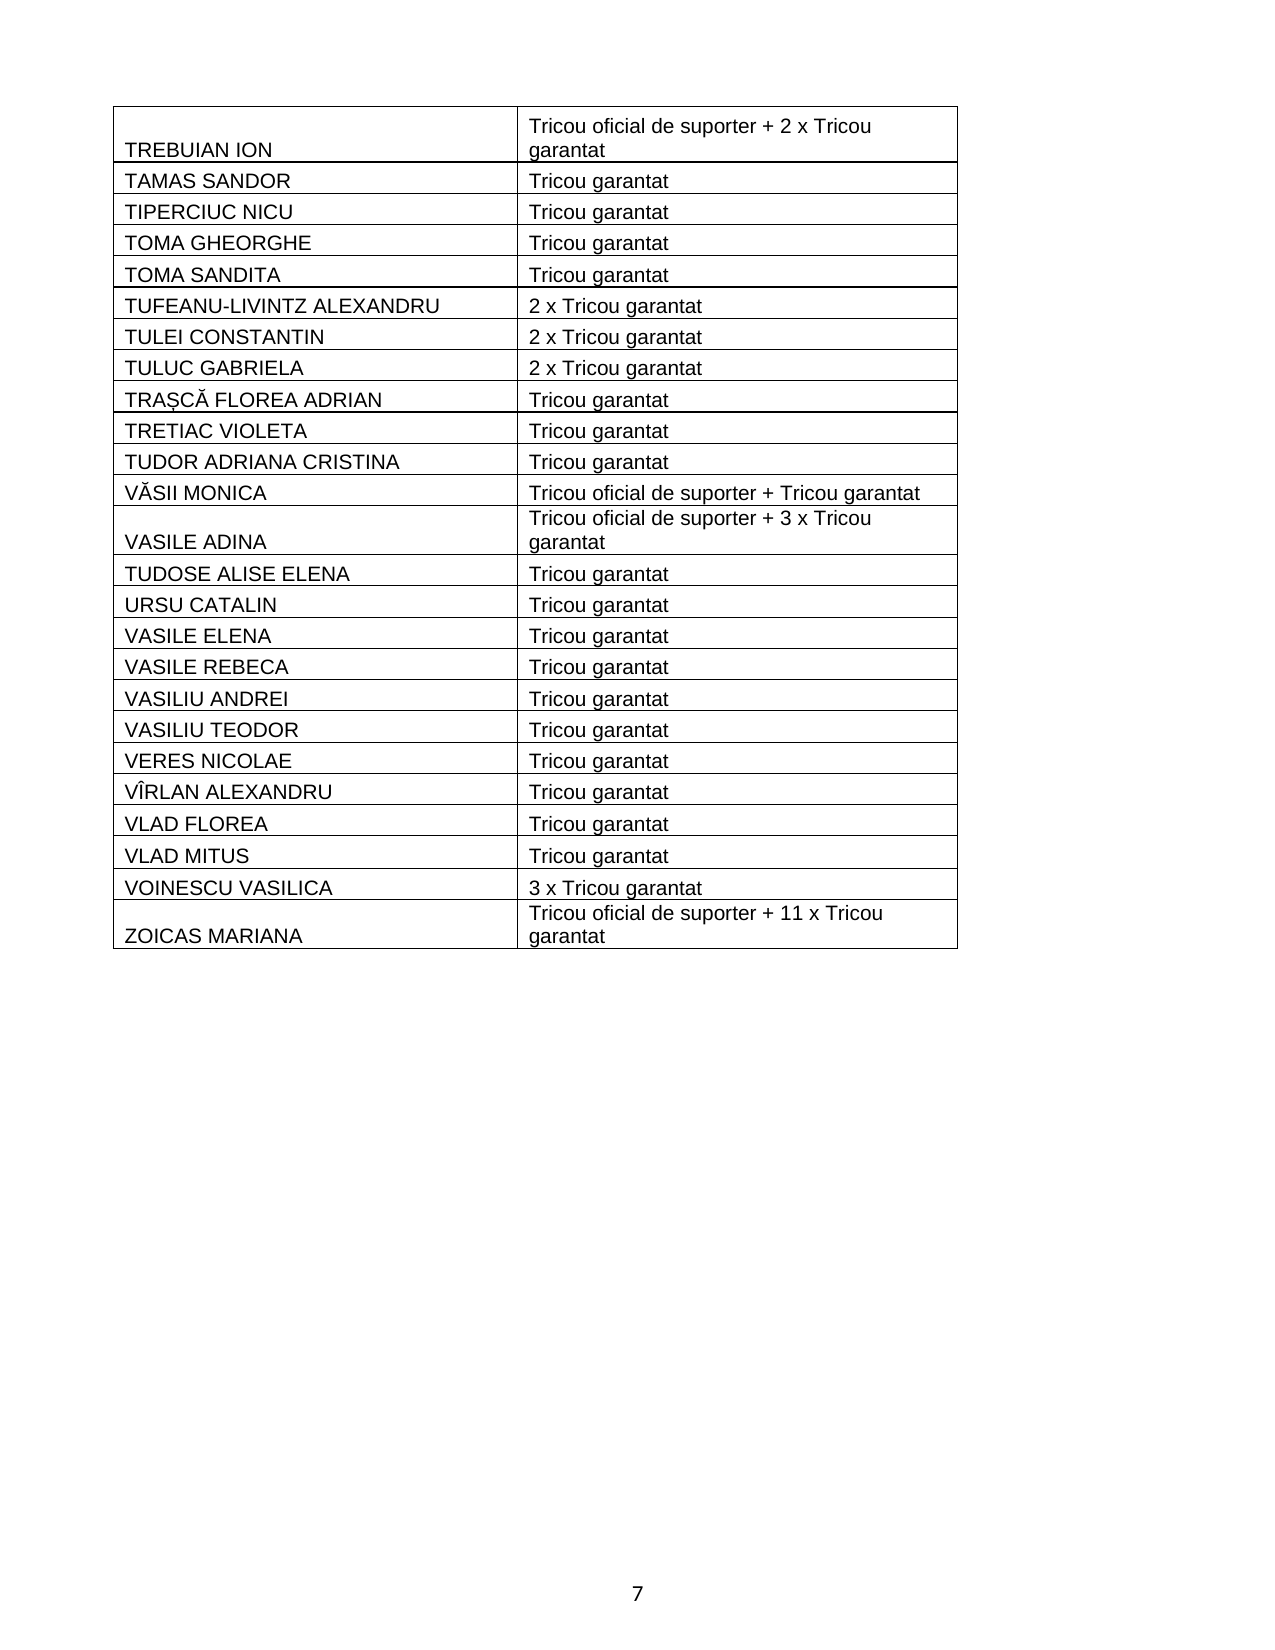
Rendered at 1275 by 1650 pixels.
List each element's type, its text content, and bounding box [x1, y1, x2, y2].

table_cell Tricou garantat [518, 711, 957, 742]
table_cell TUFEANU-LIVINTZ ALEXANDRU [114, 288, 517, 318]
table_cell VLAD MITUS [114, 836, 517, 868]
table_cell TRETIAC VIOLETA [114, 413, 517, 443]
table_cell VASILE REBECA [114, 649, 517, 679]
table_cell Tricou garantat [518, 586, 957, 617]
table_cell Tricou garantat [518, 381, 957, 411]
table_cell TUDOSE ALISE ELENA [114, 555, 517, 585]
table_cell Tricou garantat [518, 256, 957, 286]
table_cell Tricou garantat [518, 225, 957, 255]
table_cell TIPERCIUC NICU [114, 194, 517, 224]
table_cell 2 x Tricou garantat [518, 319, 957, 349]
table_cell Tricou oficial de suporter + Tricou garantat [518, 475, 957, 505]
table_cell Tricou garantat [518, 444, 957, 474]
table_cell Tricou oficial de suporter + 2 x Tricou garantat [518, 107, 957, 161]
table_cell Tricou garantat [518, 618, 957, 648]
table_cell 2 x Tricou garantat [518, 350, 957, 380]
table_cell Tricou garantat [518, 194, 957, 224]
table_cell Tricou oficial de suporter + 3 x Tricou garantat [518, 506, 957, 554]
table_cell VASILE ADINA [114, 506, 517, 554]
table_cell VÎRLAN ALEXANDRU [114, 774, 517, 804]
table_cell 3 x Tricou garantat [518, 869, 957, 899]
table_cell Tricou garantat [518, 649, 957, 679]
table_cell TOMA SANDITA [114, 256, 517, 286]
table_cell Tricou garantat [518, 680, 957, 710]
table_cell VOINESCU VASILICA [114, 869, 517, 899]
table_cell VLAD FLOREA [114, 805, 517, 835]
table_cell Tricou garantat [518, 555, 957, 585]
table_cell URSU CATALIN [114, 586, 517, 617]
table_cell VĂSII MONICA [114, 475, 517, 505]
table_cell Tricou garantat [518, 774, 957, 804]
table_cell TUDOR ADRIANA CRISTINA [114, 444, 517, 474]
table_cell Tricou oficial de suporter + 11 x Tricou garantat [518, 900, 957, 948]
table_cell TRAȘCĂ FLOREA ADRIAN [114, 381, 517, 411]
table_cell TAMAS SANDOR [114, 163, 517, 193]
table_cell Tricou garantat [518, 836, 957, 868]
table_cell Tricou garantat [518, 163, 957, 193]
table_cell VASILIU TEODOR [114, 711, 517, 742]
table_cell 2 x Tricou garantat [518, 288, 957, 318]
table_cell TREBUIAN ION [114, 107, 517, 161]
table_cell Tricou garantat [518, 805, 957, 835]
table_cell VERES NICOLAE [114, 743, 517, 773]
table_cell ZOICAS MARIANA [114, 900, 517, 948]
table_cell TOMA GHEORGHE [114, 225, 517, 255]
table_cell VASILIU ANDREI [114, 680, 517, 710]
table_cell TULUC GABRIELA [114, 350, 517, 380]
table_cell VASILE ELENA [114, 618, 517, 648]
table_cell TULEI CONSTANTIN [114, 319, 517, 349]
table_cell Tricou garantat [518, 743, 957, 773]
table_cell Tricou garantat [518, 413, 957, 443]
